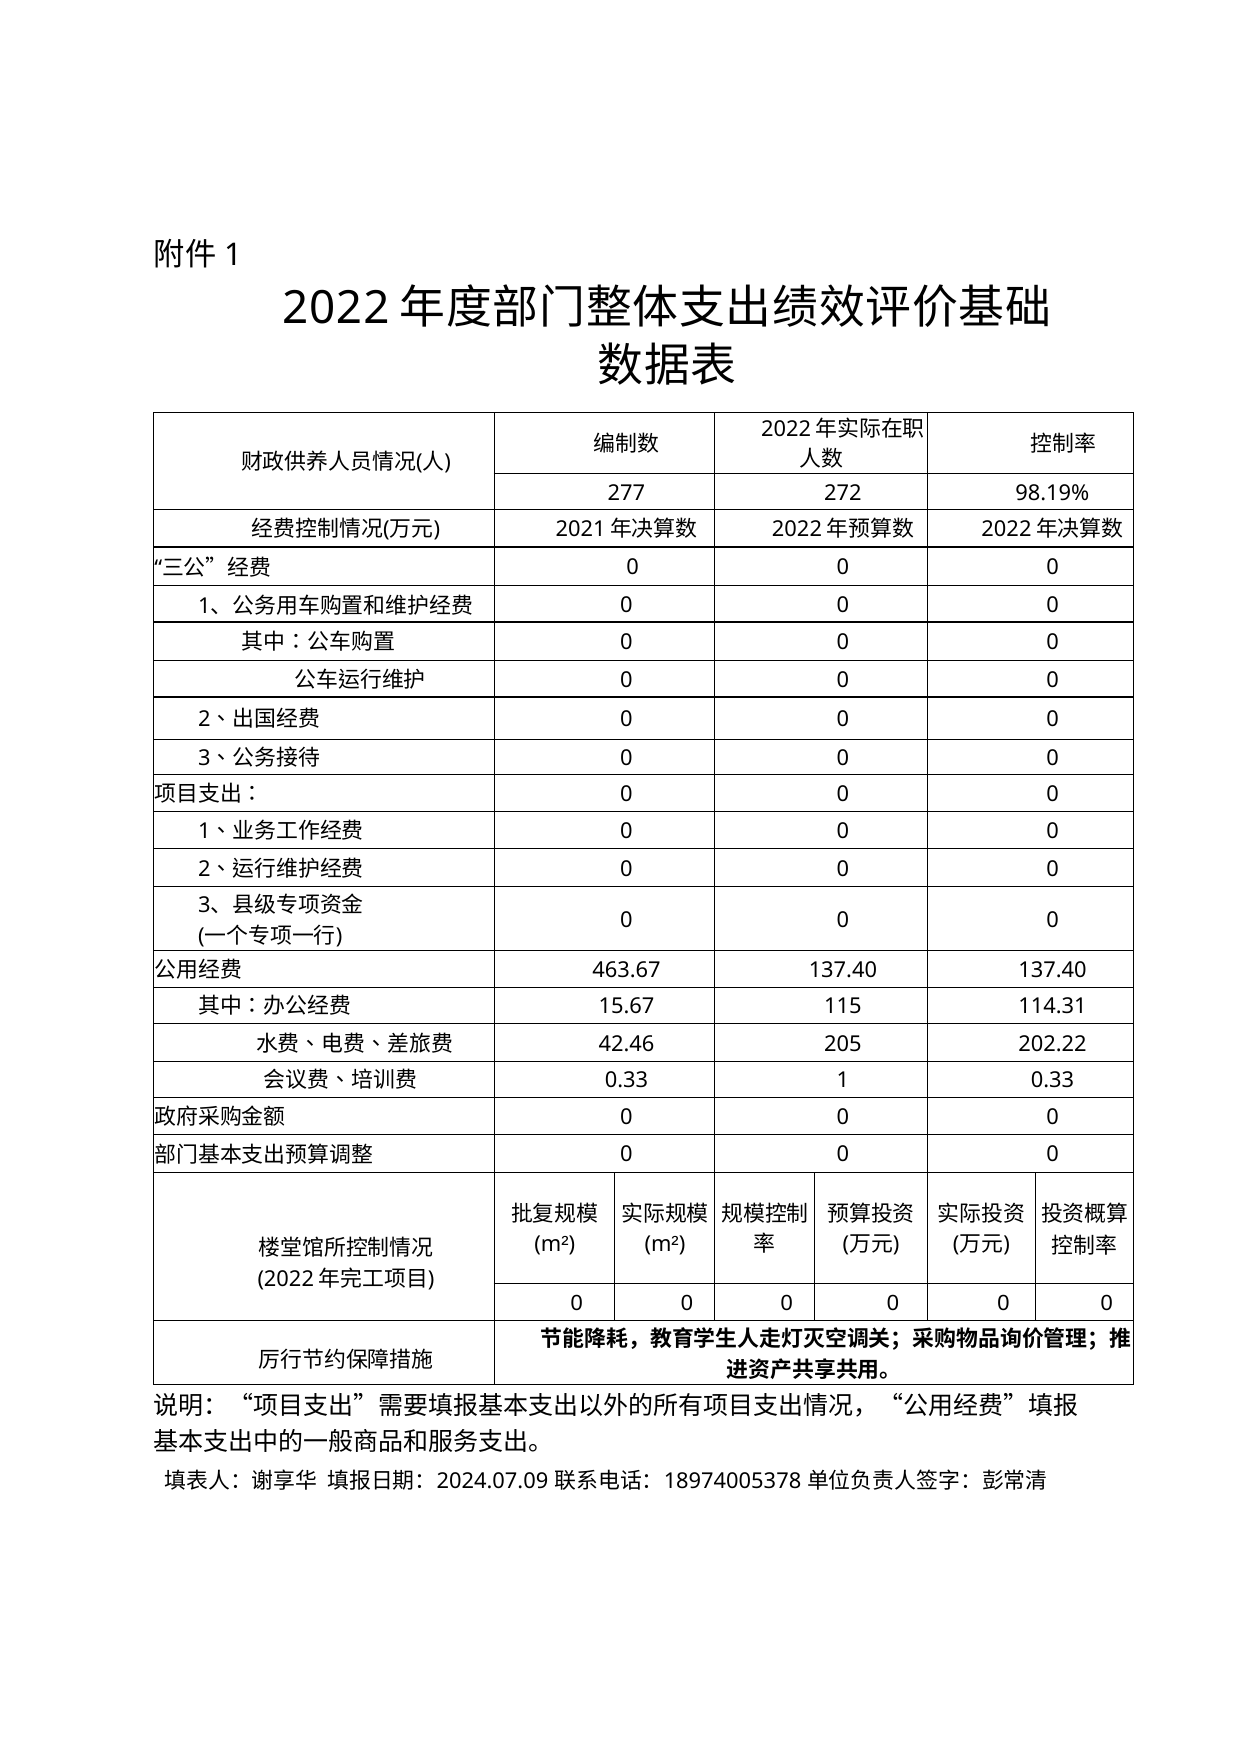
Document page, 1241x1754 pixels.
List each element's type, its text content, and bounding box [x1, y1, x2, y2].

table_cell 0 [715, 1284, 814, 1320]
table_cell 0 [928, 548, 1133, 585]
text 附件1 [153, 218, 1087, 277]
table_cell 厉行节约保障措施 [154, 1321, 494, 1384]
table_cell 0 [815, 1284, 927, 1320]
table_cell 节能降耗，教育学生人走灯灭空调关；采购物品询价管理；推进资产共享共用。 [495, 1321, 1133, 1384]
table_cell 政府采购金额 [154, 1098, 494, 1133]
table_cell 公用经费 [154, 951, 494, 987]
table_cell 2022年决算数 [928, 510, 1133, 546]
table_header 控制率 [928, 413, 1133, 473]
table_cell 0 [715, 887, 927, 950]
text 说明：“项目支出”需要填报基本支出以外的所有项目支出情况，“公用经费”填报基本支出中的一般商品和服务支出。 [153, 1385, 1087, 1458]
table_cell 2、出国经费 [154, 698, 494, 739]
table_cell 0 [495, 548, 714, 585]
table_cell 预算投资 (万元) [815, 1173, 927, 1283]
table_cell 0 [495, 775, 714, 811]
table_cell 会议费、培训费 [154, 1062, 494, 1097]
table_cell 0 [495, 812, 714, 848]
table_cell 0 [715, 548, 927, 585]
table_cell 0 [495, 586, 714, 621]
table_header 编制数 [495, 413, 714, 473]
table_cell 0 [928, 740, 1133, 774]
table_cell 经费控制情况(万元) [154, 510, 494, 546]
table_cell 批复规模 (m²) [495, 1173, 614, 1283]
table_cell 0 [928, 812, 1133, 848]
table_cell 0 [715, 586, 927, 621]
table_cell 114.31 [928, 988, 1133, 1023]
table_cell 277 [495, 474, 714, 509]
table_cell 2021年决算数 [495, 510, 714, 546]
table_cell 0 [928, 1284, 1035, 1320]
table_cell 137.40 [928, 951, 1133, 987]
table_cell 205 [715, 1024, 927, 1061]
table_cell 0 [715, 698, 927, 739]
table_cell 楼堂馆所控制情况 (2022年完工项目) [154, 1173, 494, 1320]
table_cell 0 [715, 812, 927, 848]
table_cell 0 [928, 586, 1133, 621]
table_cell 0 [715, 623, 927, 660]
table_cell 0 [715, 740, 927, 774]
table_cell 0 [928, 1098, 1133, 1133]
table_cell 0.33 [495, 1062, 714, 1097]
table_cell 463.67 [495, 951, 714, 987]
table_cell 2022年预算数 [715, 510, 927, 546]
table_cell 0 [495, 1098, 714, 1133]
table_cell 0 [1036, 1284, 1133, 1320]
table_cell 42.46 [495, 1024, 714, 1061]
table_cell 272 [715, 474, 927, 509]
table_header 2022年实际在职人数 [715, 413, 927, 473]
table_cell 项目支出： [154, 775, 494, 811]
table_cell 水费、电费、差旅费 [154, 1024, 494, 1061]
table_cell 0 [928, 698, 1133, 739]
table_header 财政供养人员情况(人) [154, 413, 494, 509]
table_cell 0 [715, 661, 927, 696]
table_cell 1、公务用车购置和维护经费 [154, 586, 494, 621]
table_cell 0 [928, 1135, 1133, 1172]
table_cell 1、业务工作经费 [154, 812, 494, 848]
table_cell 0 [495, 661, 714, 696]
table_cell 3、县级专项资金 (一个专项一行) [154, 887, 494, 950]
table_cell 202.22 [928, 1024, 1133, 1061]
table_cell 0 [928, 887, 1133, 950]
table_cell 3、公务接待 [154, 740, 494, 774]
table_cell 0 [715, 1135, 927, 1172]
table_cell 实际投资 (万元) [928, 1173, 1035, 1283]
table_cell 实际规模(m²) [615, 1173, 714, 1283]
table_cell 0 [495, 740, 714, 774]
table_cell 0 [715, 1098, 927, 1133]
table_cell 0.33 [928, 1062, 1133, 1097]
table_cell 0 [928, 775, 1133, 811]
table_cell 2、运行维护经费 [154, 849, 494, 886]
text 数据表 [153, 335, 1087, 393]
table_cell 0 [495, 849, 714, 886]
table_cell 0 [928, 849, 1133, 886]
text 2022年度部门整体支出绩效评价基础 [153, 277, 1087, 335]
table_cell 0 [928, 623, 1133, 660]
table_cell 投资概算控制率 [1036, 1173, 1133, 1283]
table_cell 其中：办公经费 [154, 988, 494, 1023]
table_cell 0 [715, 849, 927, 886]
table_cell 0 [495, 887, 714, 950]
table_cell 0 [495, 698, 714, 739]
table_cell 15.67 [495, 988, 714, 1023]
table_cell 公车运行维护 [154, 661, 494, 696]
table_cell 0 [495, 1135, 714, 1172]
table_cell 规模控制率 [715, 1173, 814, 1283]
table_cell 0 [615, 1284, 714, 1320]
table_cell 115 [715, 988, 927, 1023]
table_cell 1 [715, 1062, 927, 1097]
table_cell “三公”经费 [154, 548, 494, 585]
table_cell 0 [495, 623, 714, 660]
table_cell 98.19% [928, 474, 1133, 509]
table_cell 0 [715, 775, 927, 811]
table_cell 0 [928, 661, 1133, 696]
table_cell 其中：公车购置 [154, 623, 494, 660]
table_cell 部门基本支出预算调整 [154, 1135, 494, 1172]
table_cell 0 [495, 1284, 614, 1320]
text 填表人：谢享华 填报日期：2024.07.09 联系电话：18974005378 单位负责人签字：彭常清 [153, 1464, 1087, 1494]
table_cell 137.40 [715, 951, 927, 987]
